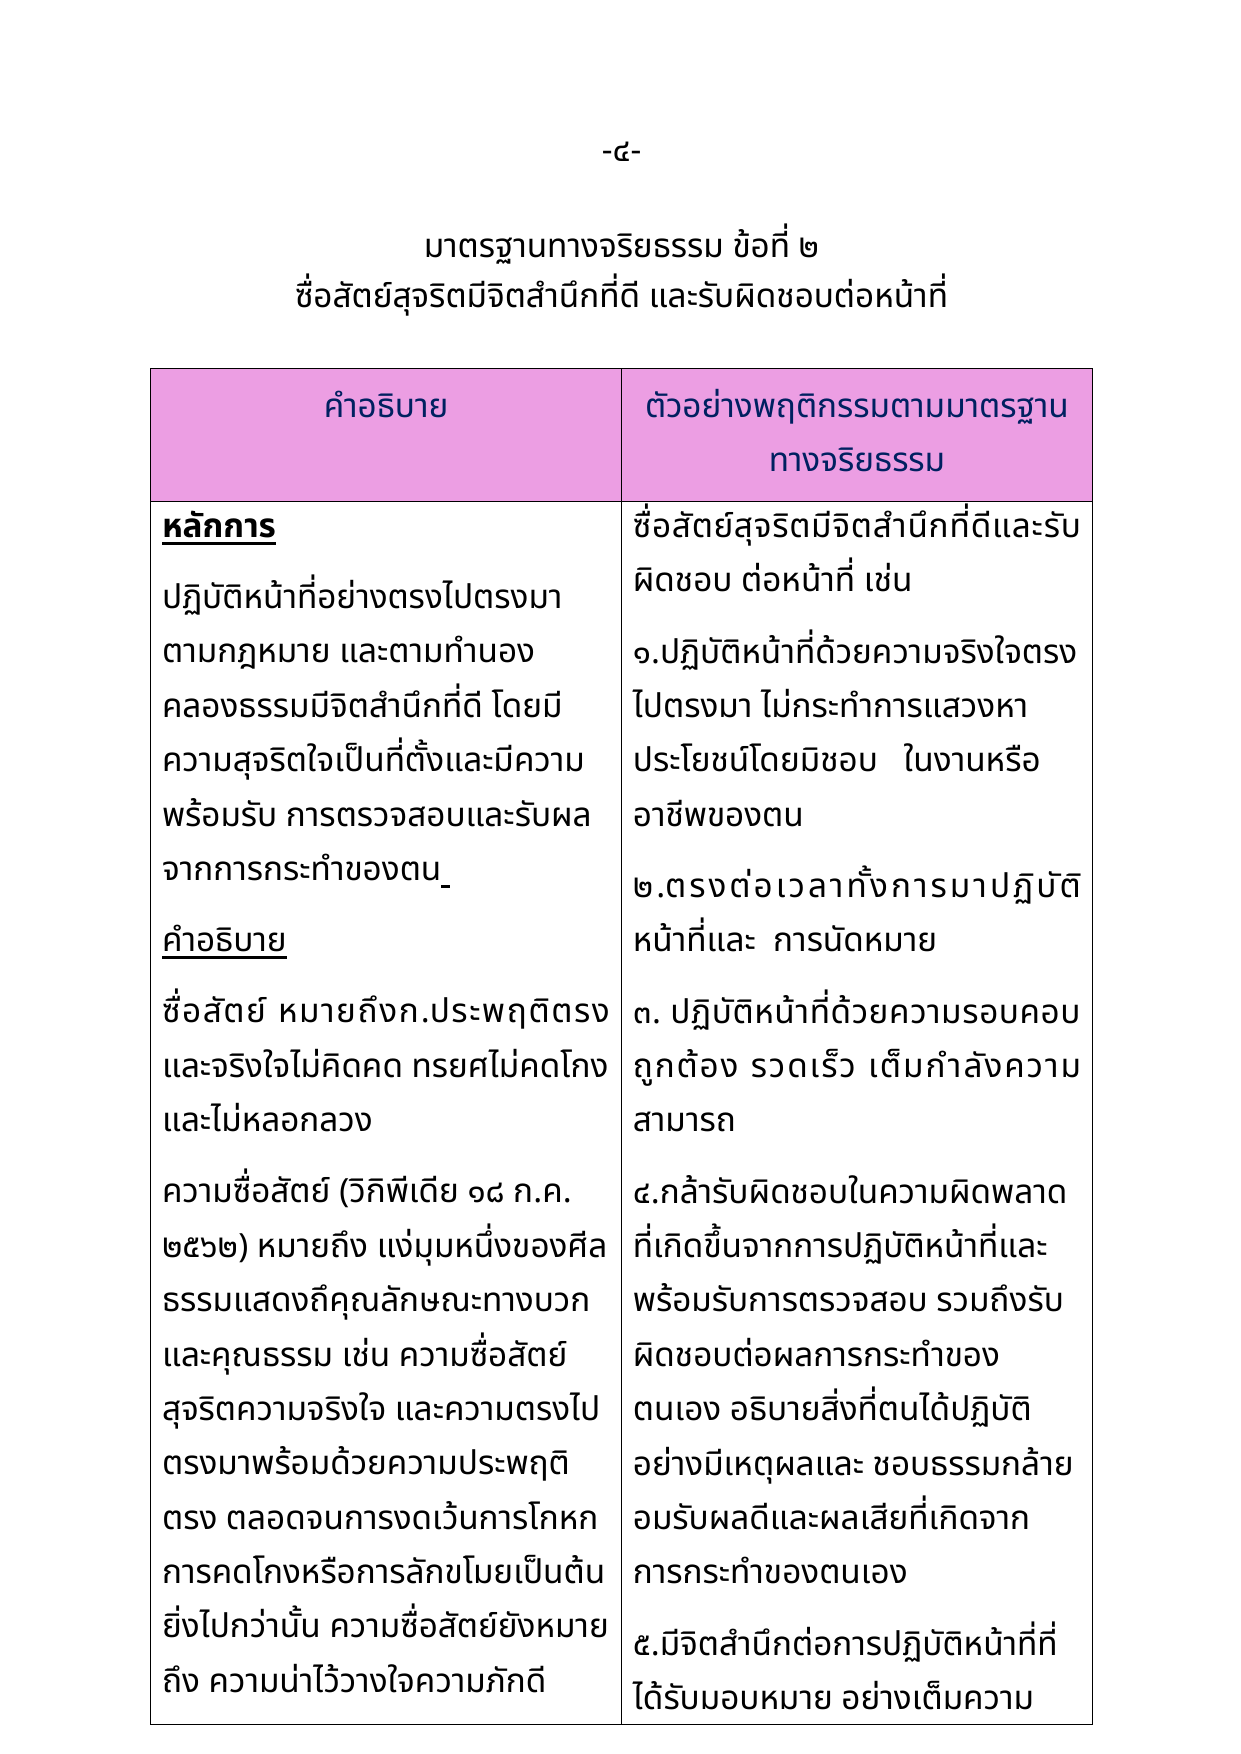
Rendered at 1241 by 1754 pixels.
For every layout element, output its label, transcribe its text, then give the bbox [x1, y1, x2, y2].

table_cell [151, 502, 621, 1724]
text ซื่อสัตย์สุจริตมีจิตสำนึกที่ดี และรับผิดชอบต่อหน้าที่ [150, 272, 1093, 323]
table_header คำอธิบาย [151, 369, 621, 501]
text มาตรฐานทางจริยธรรม ข้อที่ ๒ [150, 222, 1093, 272]
text -๔- [150, 126, 1093, 176]
table_header ตัวอย่างพฤติกรรมตามมาตรฐานทางจริยธรรม [622, 369, 1092, 501]
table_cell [622, 502, 1092, 1724]
